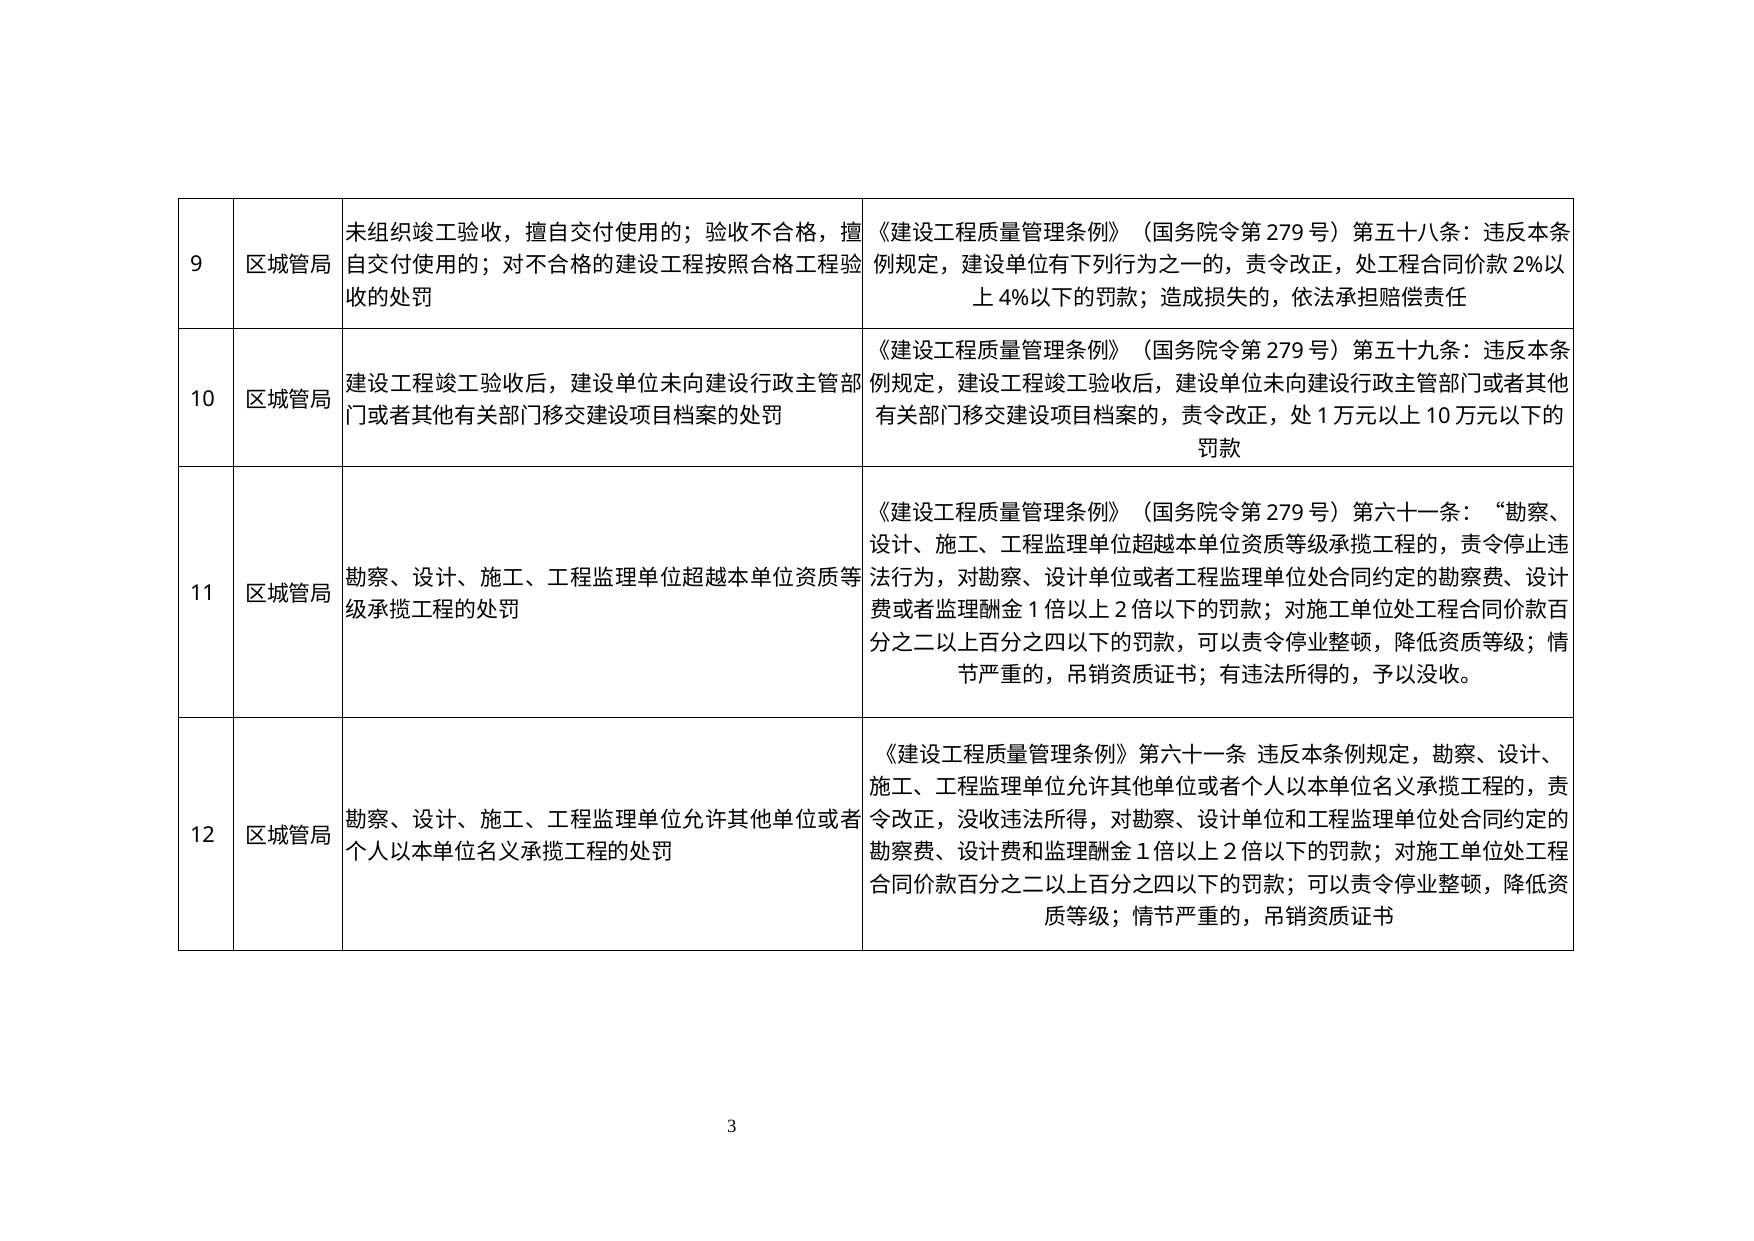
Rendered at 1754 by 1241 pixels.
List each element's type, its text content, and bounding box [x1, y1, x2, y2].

table_cell 区城管局 [234, 199, 342, 328]
table_cell 《建设工程质量管理条例》（国务院令第279号）第六十一条：“勘察、设计、施工、工程监理单位超越本单位资质等级承揽工程的，责令停止违法行为，对勘察、设计单位或者工程监理单位处合同约定的勘察费、设计费或者监理酬金1倍以上2倍以下的罚款；对施工单位处工程合同价款百分之二以上百分之四以下的罚款，可以责令停业整顿，降低资质等级；情节严重的，吊销资质证书；有违法所得的，予以没收。 [863, 467, 1573, 717]
table_cell 建设工程竣工验收后，建设单位未向建设行政主管部门或者其他有关部门移交建设项目档案的处罚 [343, 329, 862, 466]
table_cell 《建设工程质量管理条例》（国务院令第279号）第五十九条：违反本条例规定，建设工程竣工验收后，建设单位未向建设行政主管部门或者其他有关部门移交建设项目档案的，责令改正，处1万元以上10万元以下的罚款 [863, 329, 1573, 466]
table_cell [179, 718, 233, 950]
table_cell 区城管局 [234, 467, 342, 717]
table_cell 《建设工程质量管理条例》第六十一条 违反本条例规定，勘察、设计、施工、工程监理单位允许其他单位或者个人以本单位名义承揽工程的，责令改正，没收违法所得，对勘察、设计单位和工程监理单位处合同约定的勘察费、设计费和监理酬金１倍以上２倍以下的罚款；对施工单位处工程合同价款百分之二以上百分之四以下的罚款；可以责令停业整顿，降低资质等级；情节严重的，吊销资质证书 [863, 718, 1573, 950]
table_cell 勘察、设计、施工、工程监理单位允许其他单位或者个人以本单位名义承揽工程的处罚 [343, 718, 862, 950]
table_cell 未组织竣工验收，擅自交付使用的；验收不合格，擅自交付使用的；对不合格的建设工程按照合格工程验收的处罚 [343, 199, 862, 328]
table_cell [179, 329, 233, 466]
table_cell [179, 199, 233, 328]
table_cell 《建设工程质量管理条例》（国务院令第279号）第五十八条：违反本条例规定，建设单位有下列行为之一的，责令改正，处工程合同价款2%以上4%以下的罚款；造成损失的，依法承担赔偿责任 [863, 199, 1573, 328]
table_cell 勘察、设计、施工、工程监理单位超越本单位资质等级承揽工程的处罚 [343, 467, 862, 717]
table_cell 区城管局 [234, 718, 342, 950]
table_cell [179, 467, 233, 717]
table_cell 区城管局 [234, 329, 342, 466]
